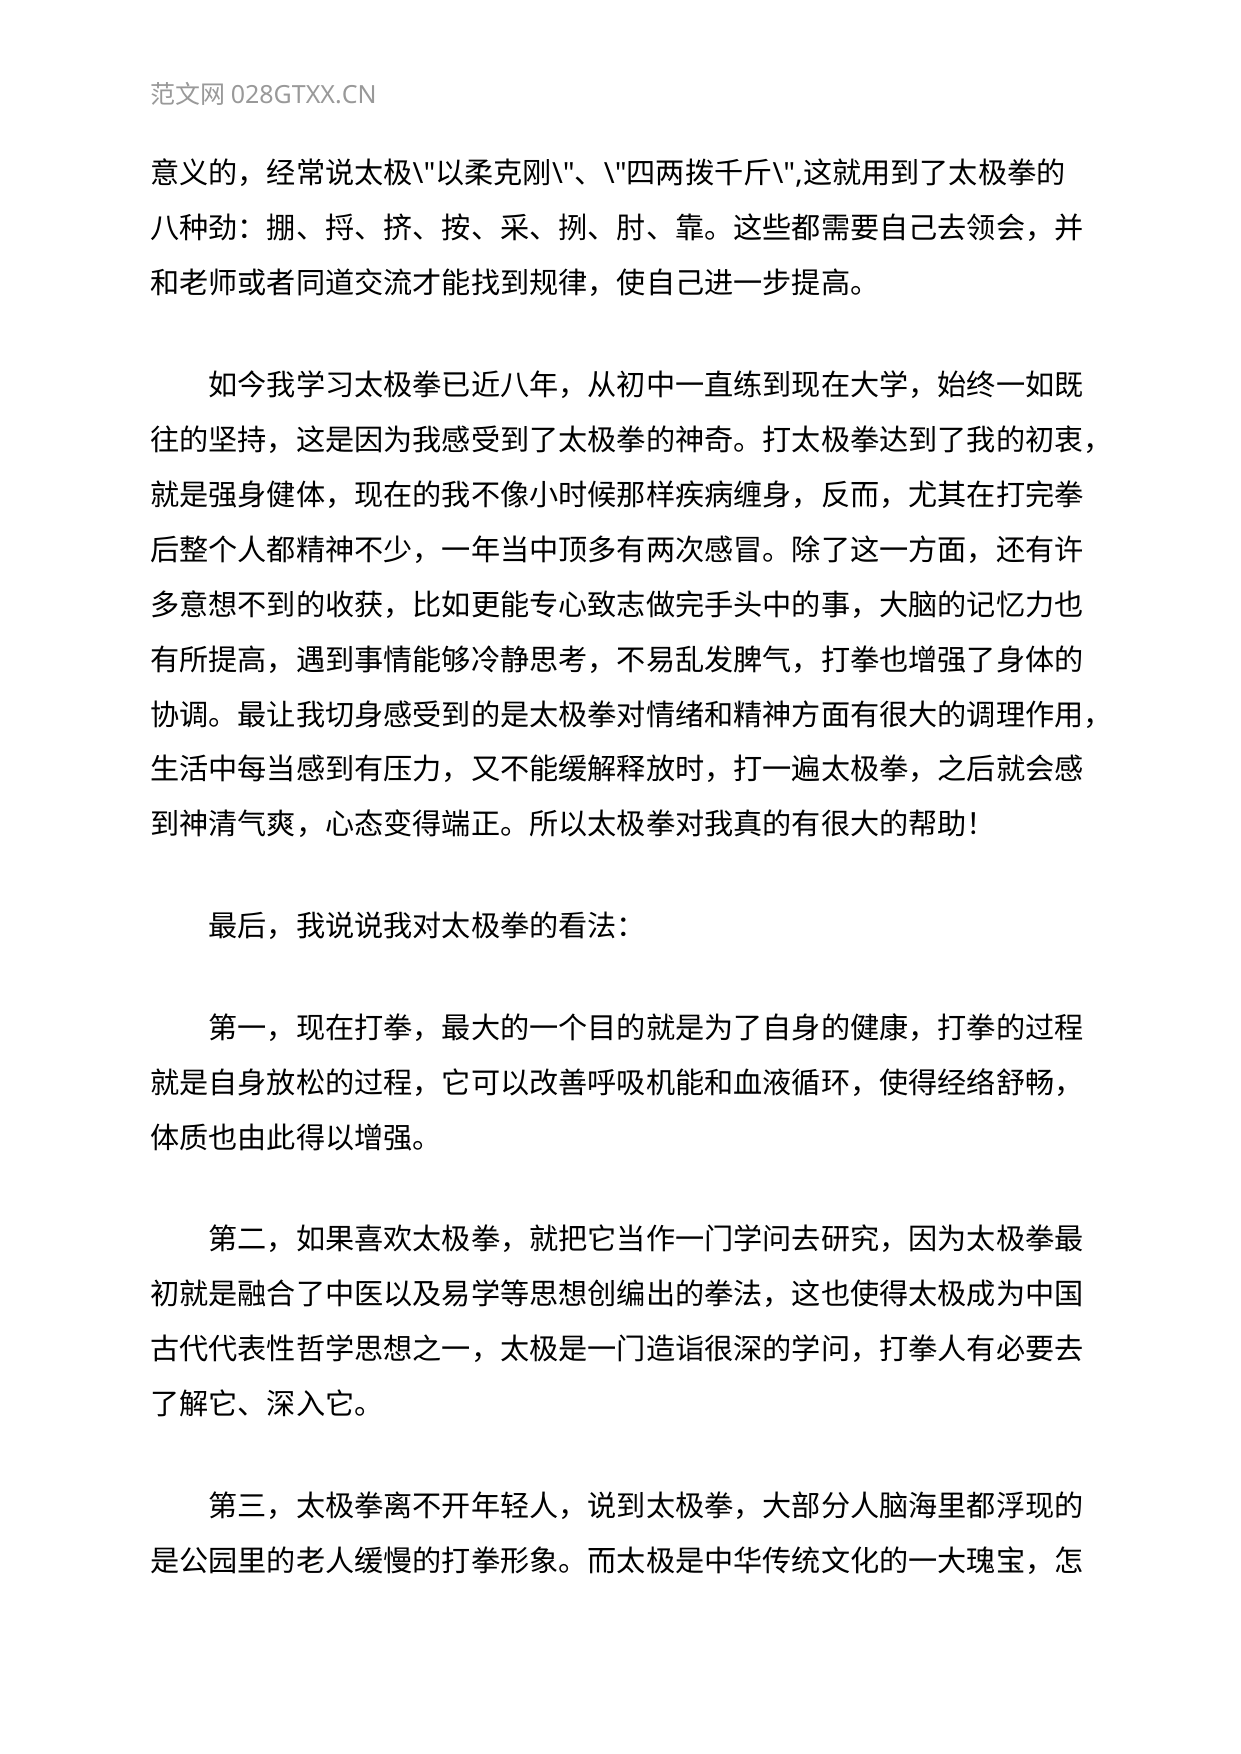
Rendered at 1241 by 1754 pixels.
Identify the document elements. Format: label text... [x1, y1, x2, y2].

text 第一，现在打拳，最大的一个目的就是为了自身的健康，打拳的过程就是自身放松的过程，它可以改善呼吸机能和血液循环，使得经络舒畅，体质也由此得以增强。 [150, 1004, 1090, 1156]
text 如今我学习太极拳已近八年，从初中一直练到现在大学，始终一如既往的坚持，这是因为我感受到了太极拳的神奇。打太极拳达到了我的初衷，就是强身健体，现在的我不像小时候那样疾病缠身，反而，尤其在打完拳后整个人都精神不少，一年当中顶多有两次感冒。除了这一方面，还有许多意想不到的收获，比如更能专心致志做完手头中的事，大脑的记忆力也有所提高，遇到事情能够冷静思考，不易乱发脾气，打拳也增强了身体的协调。最让我切身感受到的是太极拳对情绪和精神方面有很大的调理作用，生活中每当感到有压力，又不能缓解释放时，打一遍太极拳，之后就会感到神清气爽，心态变得端正。所以太极拳对我真的有很大的帮助！ [150, 362, 1090, 843]
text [150, 150, 1090, 302]
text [150, 1482, 1090, 1579]
text 第二，如果喜欢太极拳，就把它当作一门学问去研究，因为太极拳最初就是融合了中医以及易学等思想创编出的拳法，这也使得太极成为中国古代代表性哲学思想之一，太极是一门造诣很深的学问，打拳人有必要去了解它、深入它。 [150, 1216, 1090, 1423]
text 最后，我说说我对太极拳的看法： [150, 903, 1090, 945]
